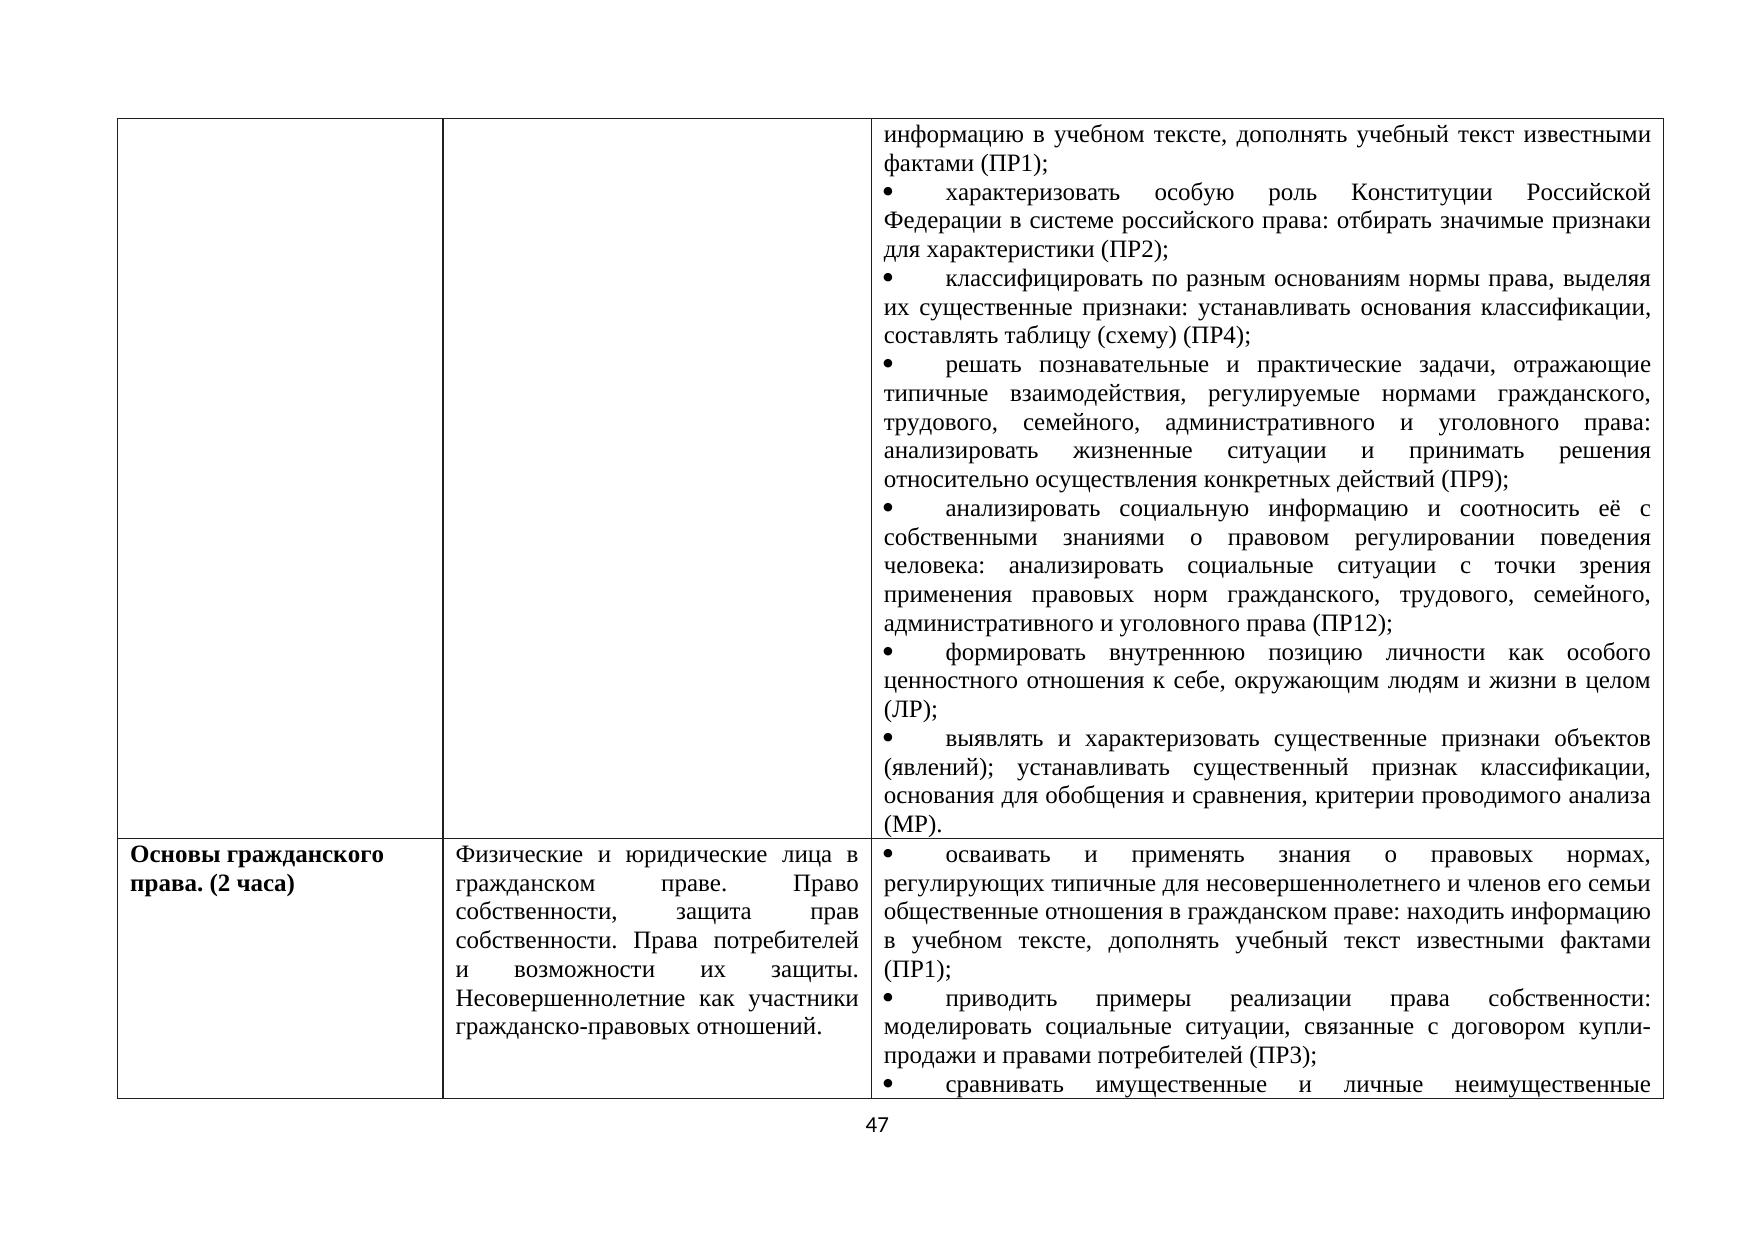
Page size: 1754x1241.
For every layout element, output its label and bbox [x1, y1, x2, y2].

table_cell [444, 839, 871, 1098]
table_cell [872, 119, 1663, 838]
table_cell [444, 119, 871, 838]
table_cell [118, 119, 442, 838]
table_cell [118, 839, 442, 1098]
table_cell [872, 839, 1663, 1098]
